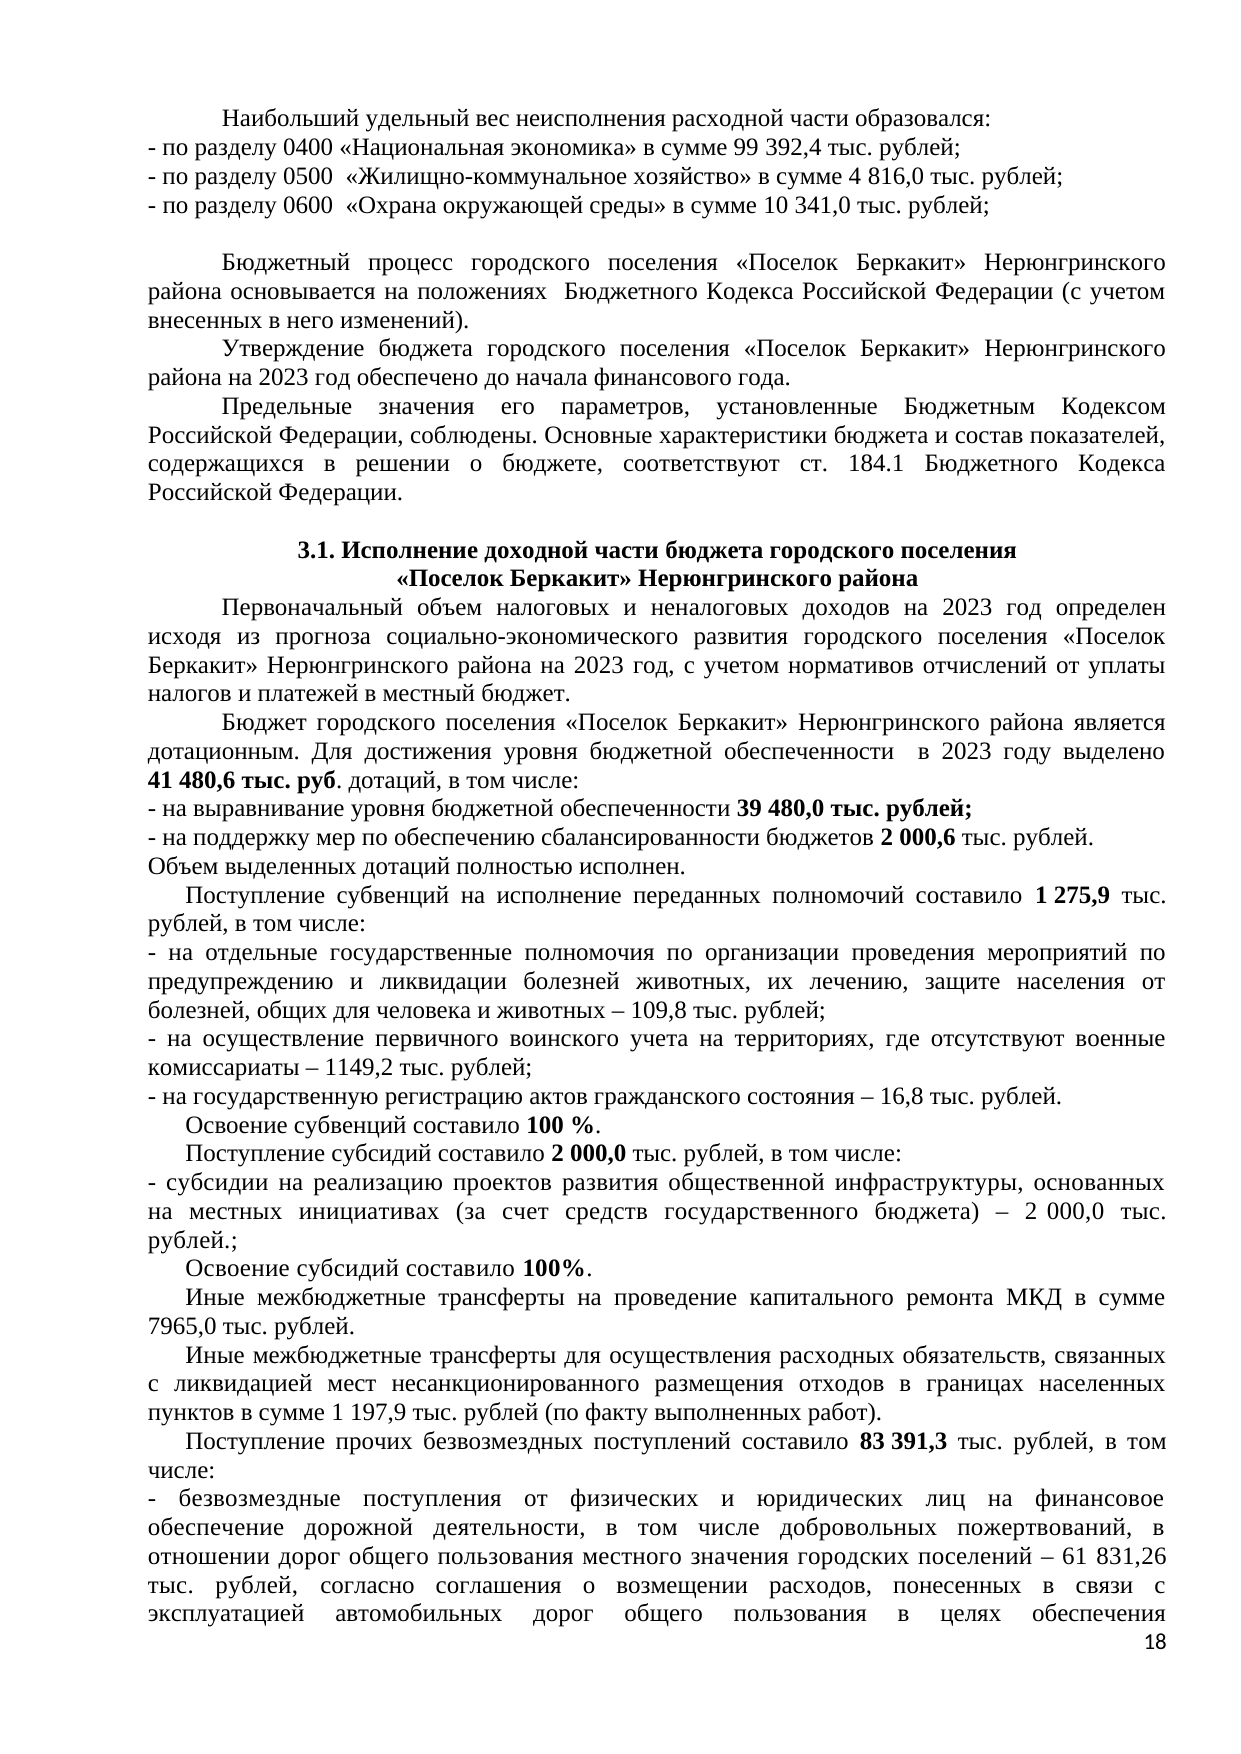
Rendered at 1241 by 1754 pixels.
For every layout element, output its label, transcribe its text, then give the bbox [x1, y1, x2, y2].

text - на поддержку мер по обеспечению сбалансированности бюджетов 2 000,6 тыс. рублей. [148, 822, 1167, 851]
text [148, 1483, 1167, 1627]
text Поступление прочих безвозмездных поступлений составило 83 391,3 тыс. рублей, в том числе: [148, 1426, 1167, 1483]
text Иные межбюджетные трансферты на проведение капитального ремонта МКД в сумме 7965,0 тыс. рублей. [148, 1282, 1167, 1340]
text Поступление субсидий составило 2 000,0 тыс. рублей, в том числе: [148, 1138, 1167, 1167]
text «Поселок Беркакит» Нерюнгринского района [148, 563, 1167, 592]
text - по разделу 0400 «Национальная экономика» в сумме 99 392,4 тыс. рублей; [148, 132, 1167, 161]
text Наибольший удельный вес неисполнения расходной части образовался: [148, 103, 1167, 132]
text Предельные значения его параметров, установленные Бюджетным Кодексом Российской Федерации, соблюдены. Основные характеристики бюджета и состав показателей, содержащихся в решении о бюджете, соответствуют ст. 184.1 Бюджетного Кодекса Российской Федерации. [148, 391, 1167, 506]
text Первоначальный объем налоговых и неналоговых доходов на 2023 год определен исходя из прогноза социально-экономического развития городского поселения «Поселок Беркакит» Нерюнгринского района на 2023 год, с учетом нормативов отчислений от уплаты налогов и платежей в местный бюджет. [148, 592, 1167, 707]
text Бюджет городского поселения «Поселок Беркакит» Нерюнгринского района является дотационным. Для достижения уровня бюджетной обеспеченности в 2023 году выделено 41 480,6 тыс. руб. дотаций, в том числе: [148, 707, 1167, 793]
text Поступление субвенций на исполнение переданных полномочий составило 1 275,9 тыс. рублей, в том числе: [148, 880, 1167, 937]
text Иные межбюджетные трансферты для осуществления расходных обязательств, связанных с ликвидацией мест несанкционированного размещения отходов в границах населенных пунктов в сумме 1 197,9 тыс. рублей (по факту выполненных работ). [148, 1340, 1167, 1426]
text - на отдельные государственные полномочия по организации проведения мероприятий по предупреждению и ликвидации болезней животных, их лечению, защите населения от болезней, общих для человека и животных – 109,8 тыс. рублей; [148, 937, 1167, 1023]
text - по разделу 0600 «Охрана окружающей среды» в сумме 10 341,0 тыс. рублей; [148, 190, 1167, 218]
text 3.1. Исполнение доходной части бюджета городского поселения [148, 535, 1167, 563]
text Освоение субвенций составило 100 %. [148, 1110, 1167, 1138]
text - на выравнивание уровня бюджетной обеспеченности 39 480,0 тыс. рублей; [148, 793, 1167, 822]
text Объем выделенных дотаций полностью исполнен. [148, 851, 1167, 880]
text - на государственную регистрацию актов гражданского состояния – 16,8 тыс. рублей. [148, 1081, 1167, 1110]
text Освоение субсидий составило 100%. [148, 1253, 1167, 1282]
text - по разделу 0500 «Жилищно-коммунальное хозяйство» в сумме 4 816,0 тыс. рублей; [148, 161, 1167, 190]
text Бюджетный процесс городского поселения «Поселок Беркакит» Нерюнгринского района основывается на положениях Бюджетного Кодекса Российской Федерации (с учетом внесенных в него изменений). [148, 247, 1167, 333]
text - субсидии на реализацию проектов развития общественной инфраструктуры, основанных на местных инициативах (за счет средств государственного бюджета) – 2 000,0 тыс. рублей.; [148, 1167, 1167, 1253]
text Утверждение бюджета городского поселения «Поселок Беркакит» Нерюнгринского района на 2023 год обеспечено до начала финансового года. [148, 333, 1167, 391]
text - на осуществление первичного воинского учета на территориях, где отсутствуют военные комиссариаты – 1149,2 тыс. рублей; [148, 1023, 1167, 1081]
